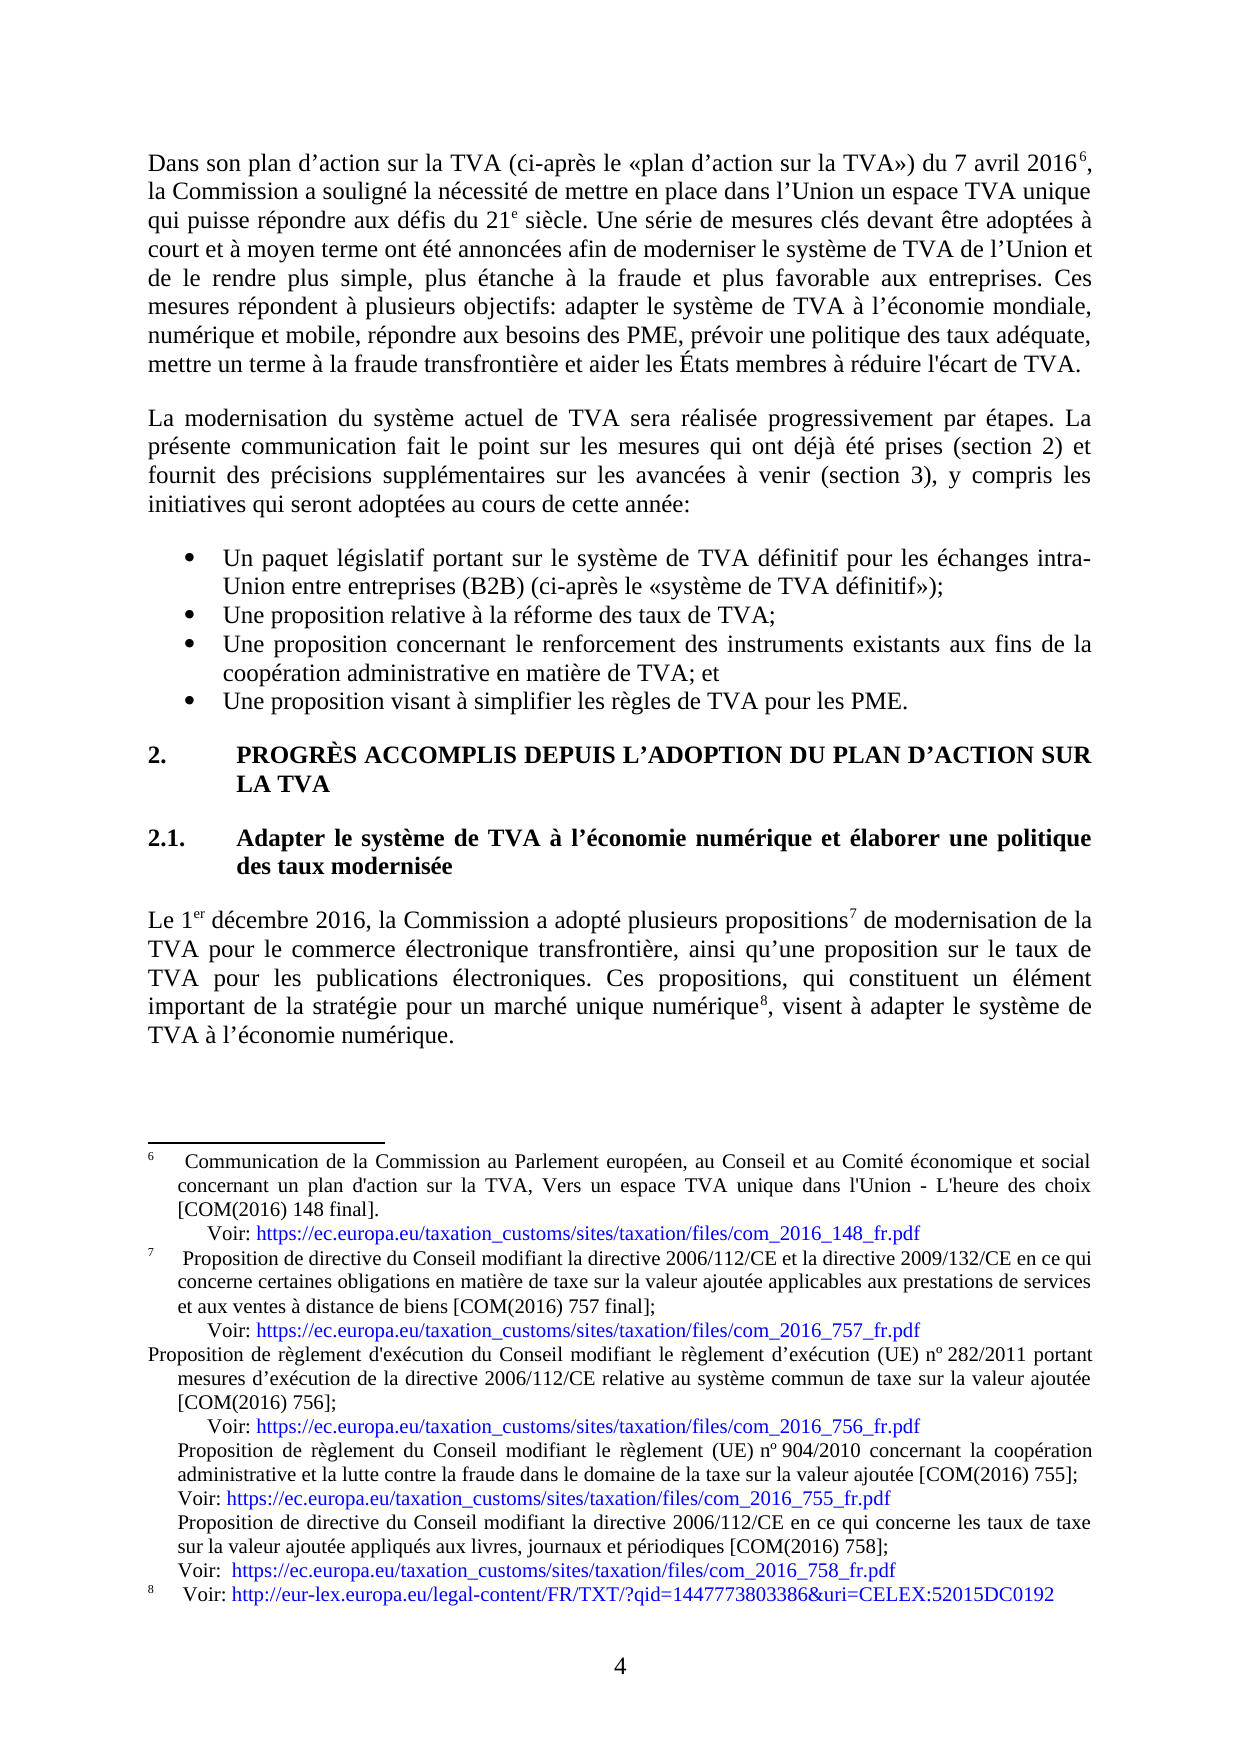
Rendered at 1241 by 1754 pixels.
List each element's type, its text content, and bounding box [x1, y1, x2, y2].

list Une proposition relative à la réforme des taux de TVA; [185, 600, 1093, 629]
subtitle PROGRÈS ACCOMPLIS DEPUIS L’ADOPTION DU PLAN D’ACTION SUR LA TVA [148, 740, 1093, 798]
list Une proposition concernant le renforcement des instruments existants aux fins de la coopération administrative en matière de TVA; et [185, 629, 1093, 686]
text Le 1er décembre 2016, la Commission a adopté plusieurs propositions de modernisation de la TVA pour le commerce électronique transfrontière, ainsi qu’une proposition sur le taux de TVA pour les publications électroniques. Ces propositions, qui constituent un élément important de la stratégie pour un marché unique numérique, visent à adapter le système de TVA à l’économie numérique. [148, 905, 1093, 1049]
subtitle 2.1. Adapter le système de TVA à l’économie numérique et élaborer une politique des taux modernisée [148, 823, 1093, 880]
list Un paquet législatif portant sur le système de TVA définitif pour les échanges intra-Union entre entreprises (B2B) (ci-après le «système de TVA définitif»); [185, 543, 1093, 600]
text La modernisation du système actuel de TVA sera réalisée progressivement par étapes. La présente communication fait le point sur les mesures qui ont déjà été prises (section 2) et fournit des précisions supplémentaires sur les avancées à venir (section 3), y compris les initiatives qui seront adoptées au cours de cette année: [148, 403, 1093, 518]
text Dans son plan d’action sur la TVA (ci-après le «plan d’action sur la TVA») du 7 avril 2016, la Commission a souligné la nécessité de mettre en place dans l’Union un espace TVA unique qui puisse répondre aux défis du 21e siècle. Une série de mesures clés devant être adoptées à court et à moyen terme ont été annoncées afin de moderniser le système de TVA de l’Union et de le rendre plus simple, plus étanche à la fraude et plus favorable aux entreprises. Ces mesures répondent à plusieurs objectifs: adapter le système de TVA à l’économie mondiale, numérique et mobile, répondre aux besoins des PME, prévoir une politique des taux adéquate, mettre un terme à la fraude transfrontière et aider les États membres à réduire l'écart de TVA. [148, 148, 1093, 378]
list Une proposition visant à simplifier les règles de TVA pour les PME. [185, 686, 1093, 715]
